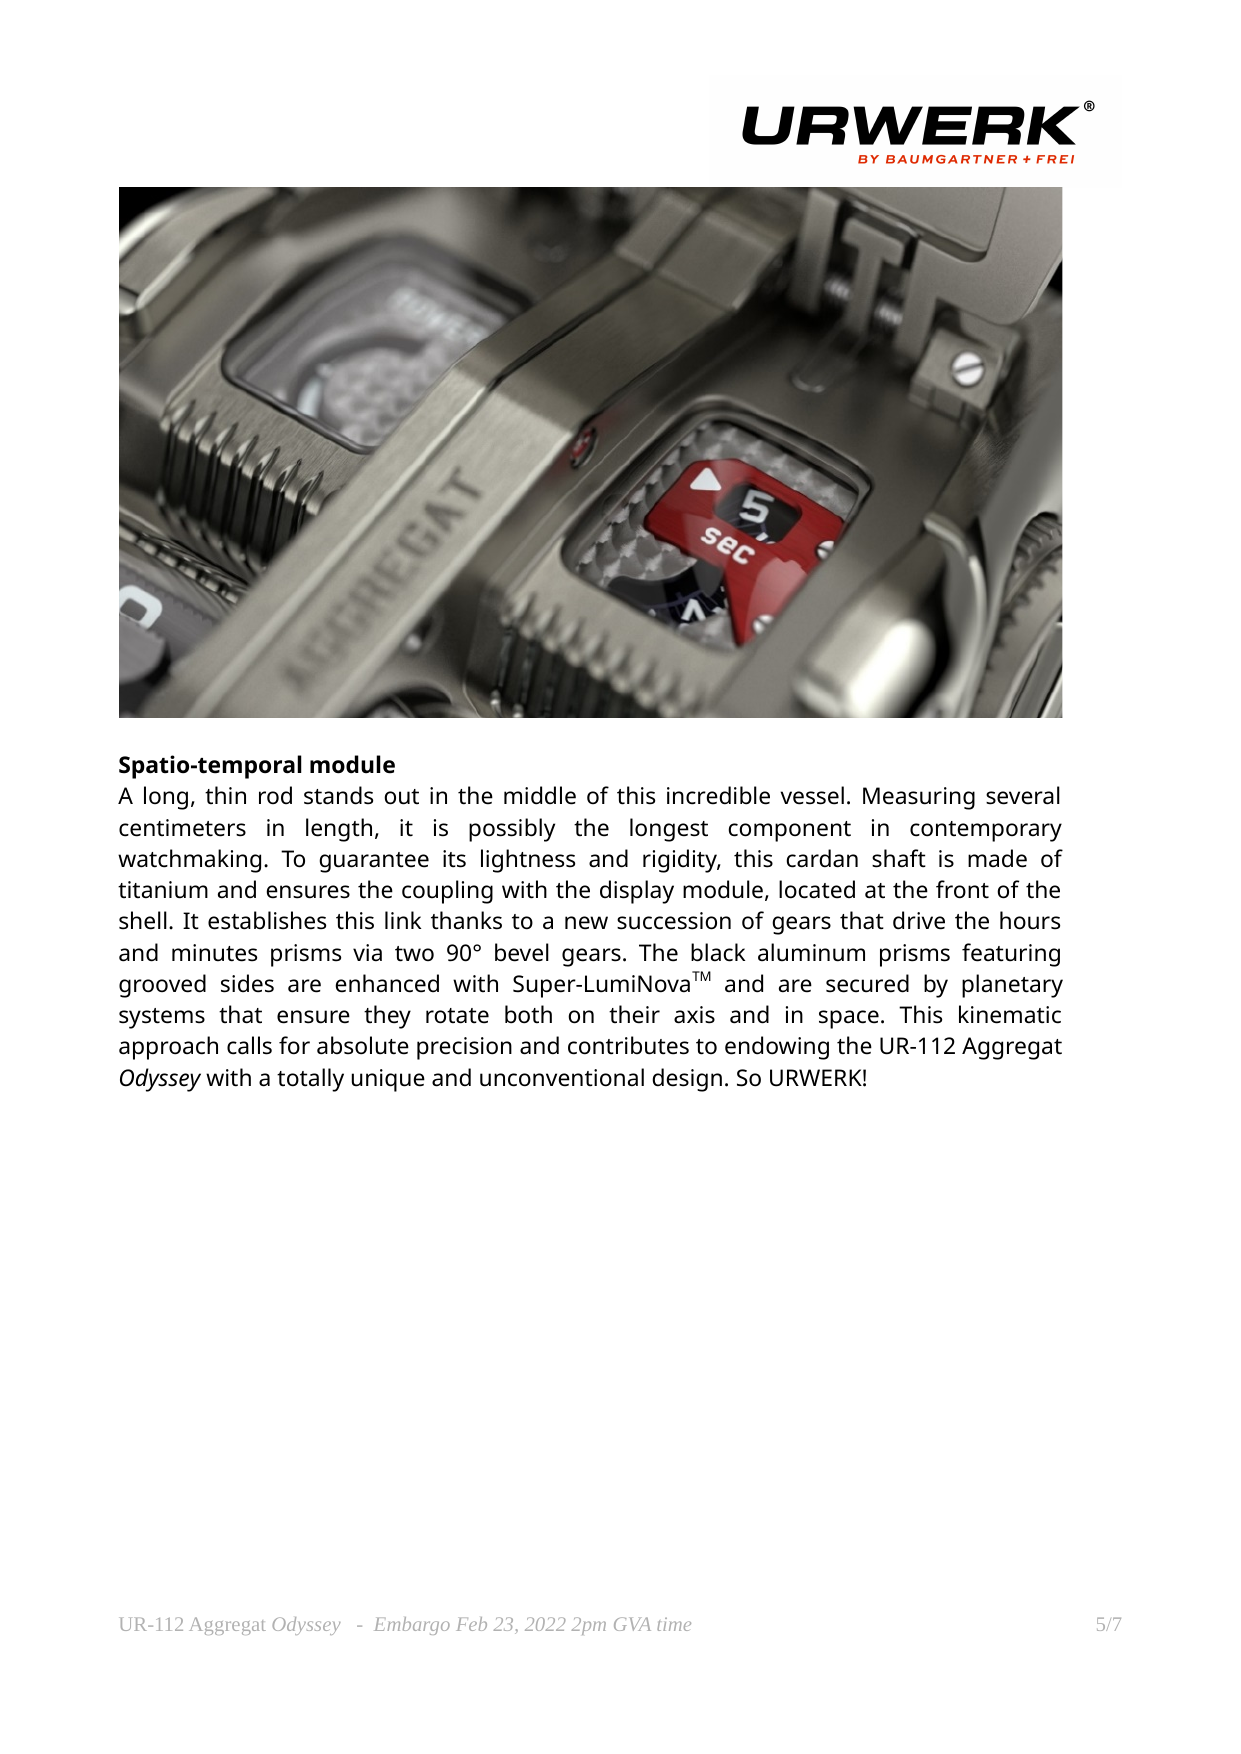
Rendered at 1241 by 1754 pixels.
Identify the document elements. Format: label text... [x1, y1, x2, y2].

text A long, thin rod stands out in the middle of this incredible vessel. Measuring several centimeters in length, it is possibly the longest component in contemporary watchmaking. To guarantee its lightness and rigidity, this cardan shaft is made of titanium and ensures the coupling with the display module, located at the front of the shell. It establishes this link thanks to a new succession of gears that drive the hours and minutes prisms via two 90° bevel gears. The black aluminum prisms featuring grooved sides are enhanced with Super-LumiNovaTM and are secured by planetary systems that ensure they rotate both on their axis and in space. This kinematic approach calls for absolute precision and contributes to endowing the UR-112 Aggregat Odyssey with a totally unique and unconventional design. So URWERK! [118, 780, 1063, 1093]
picture [119, 75, 1123, 718]
text Spatio-temporal module [118, 749, 1063, 780]
